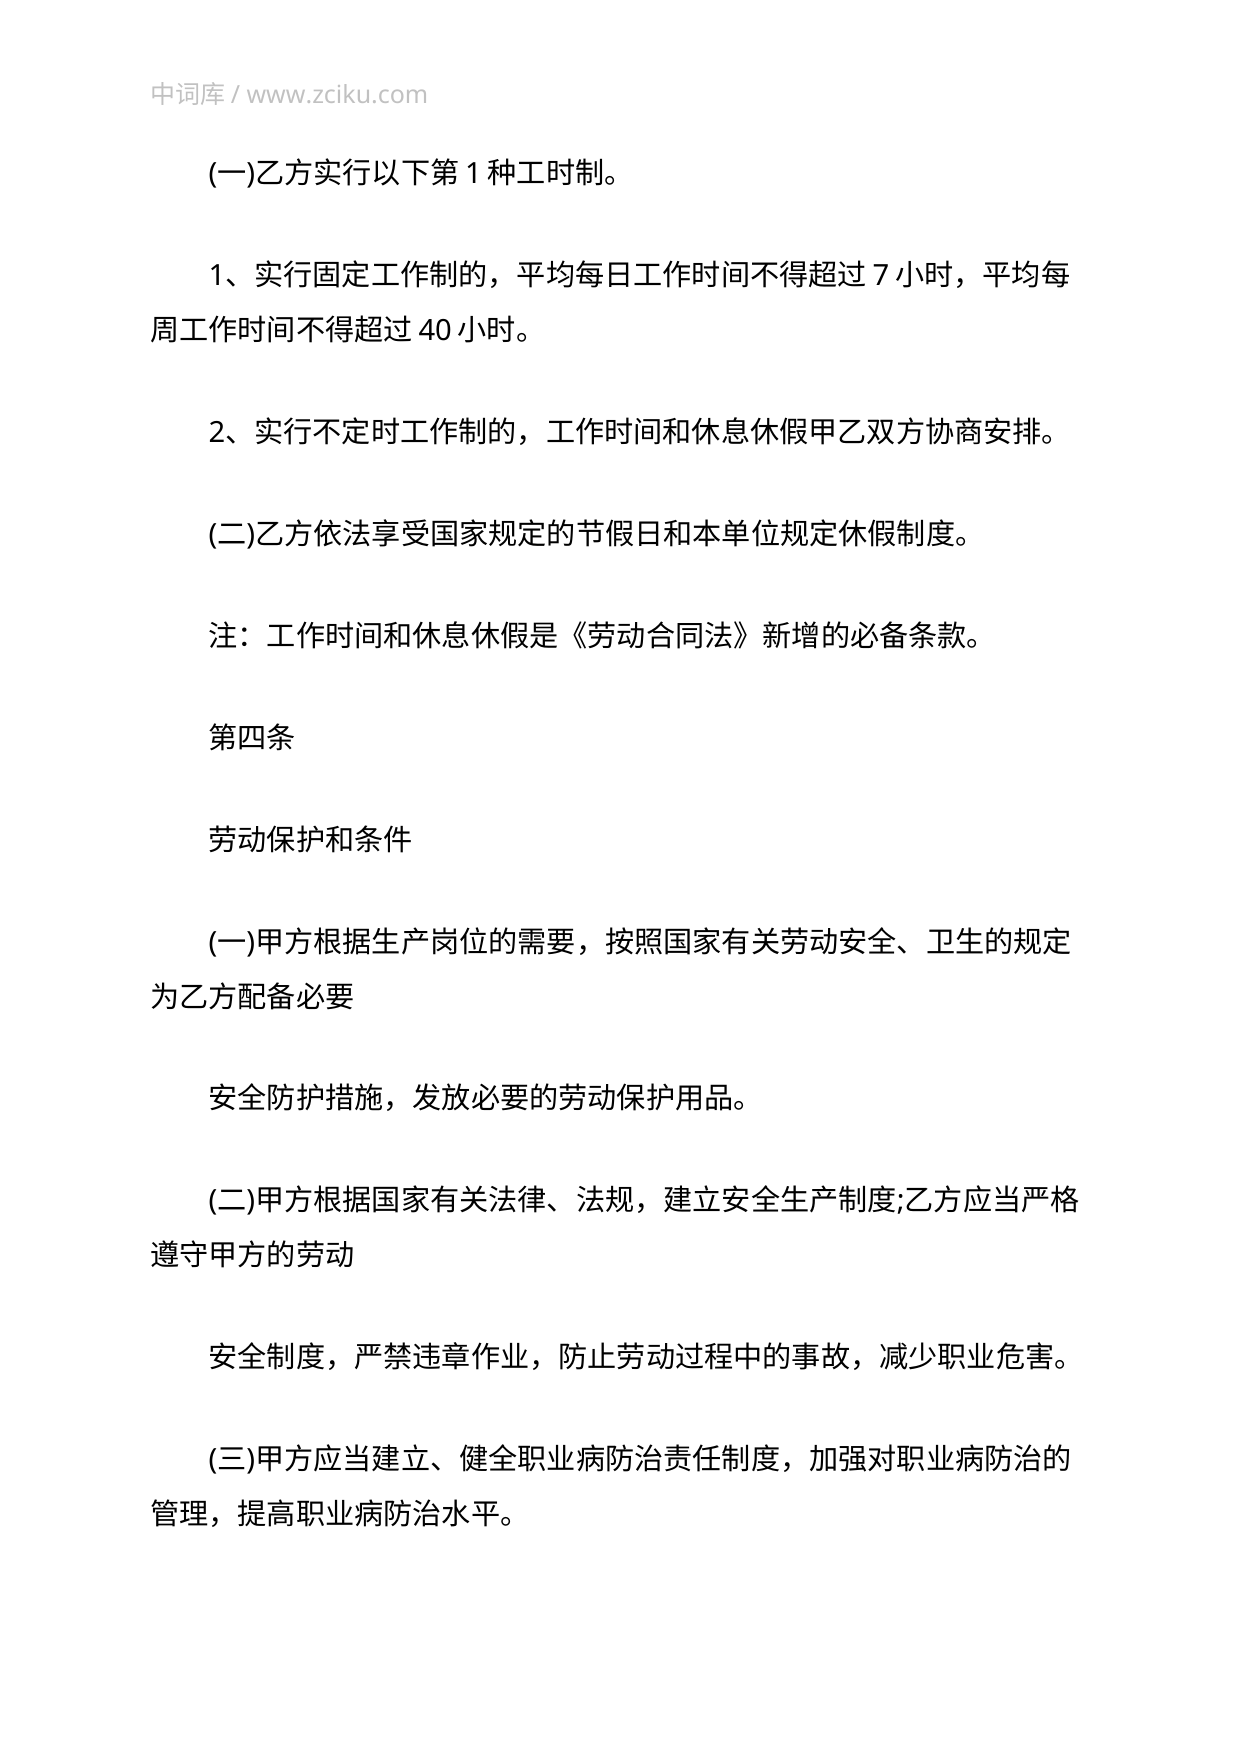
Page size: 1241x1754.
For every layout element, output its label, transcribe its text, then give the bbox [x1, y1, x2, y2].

text 劳动保护和条件 [150, 816, 1090, 859]
text 第四条 [150, 715, 1090, 757]
text (二)甲方根据国家有关法律、法规，建立安全生产制度;乙方应当严格遵守甲方的劳动 [150, 1177, 1090, 1274]
text 1、实行固定工作制的，平均每日工作时间不得超过7小时，平均每周工作时间不得超过40小时。 [150, 252, 1090, 349]
text (二)乙方依法享受国家规定的节假日和本单位规定休假制度。 [150, 511, 1090, 553]
text 2、实行不定时工作制的，工作时间和休息休假甲乙双方协商安排。 [150, 409, 1090, 451]
text 注：工作时间和休息休假是《劳动合同法》新增的必备条款。 [150, 613, 1090, 655]
text 安全制度，严禁违章作业，防止劳动过程中的事故，减少职业危害。 [150, 1333, 1090, 1376]
text (一)甲方根据生产岗位的需要，按照国家有关劳动安全、卫生的规定为乙方配备必要 [150, 918, 1090, 1016]
text 安全防护措施，发放必要的劳动保护用品。 [150, 1075, 1090, 1117]
text (三)甲方应当建立、健全职业病防治责任制度，加强对职业病防治的管理，提高职业病防治水平。 [150, 1435, 1090, 1533]
text (一)乙方实行以下第1种工时制。 [150, 150, 1090, 192]
